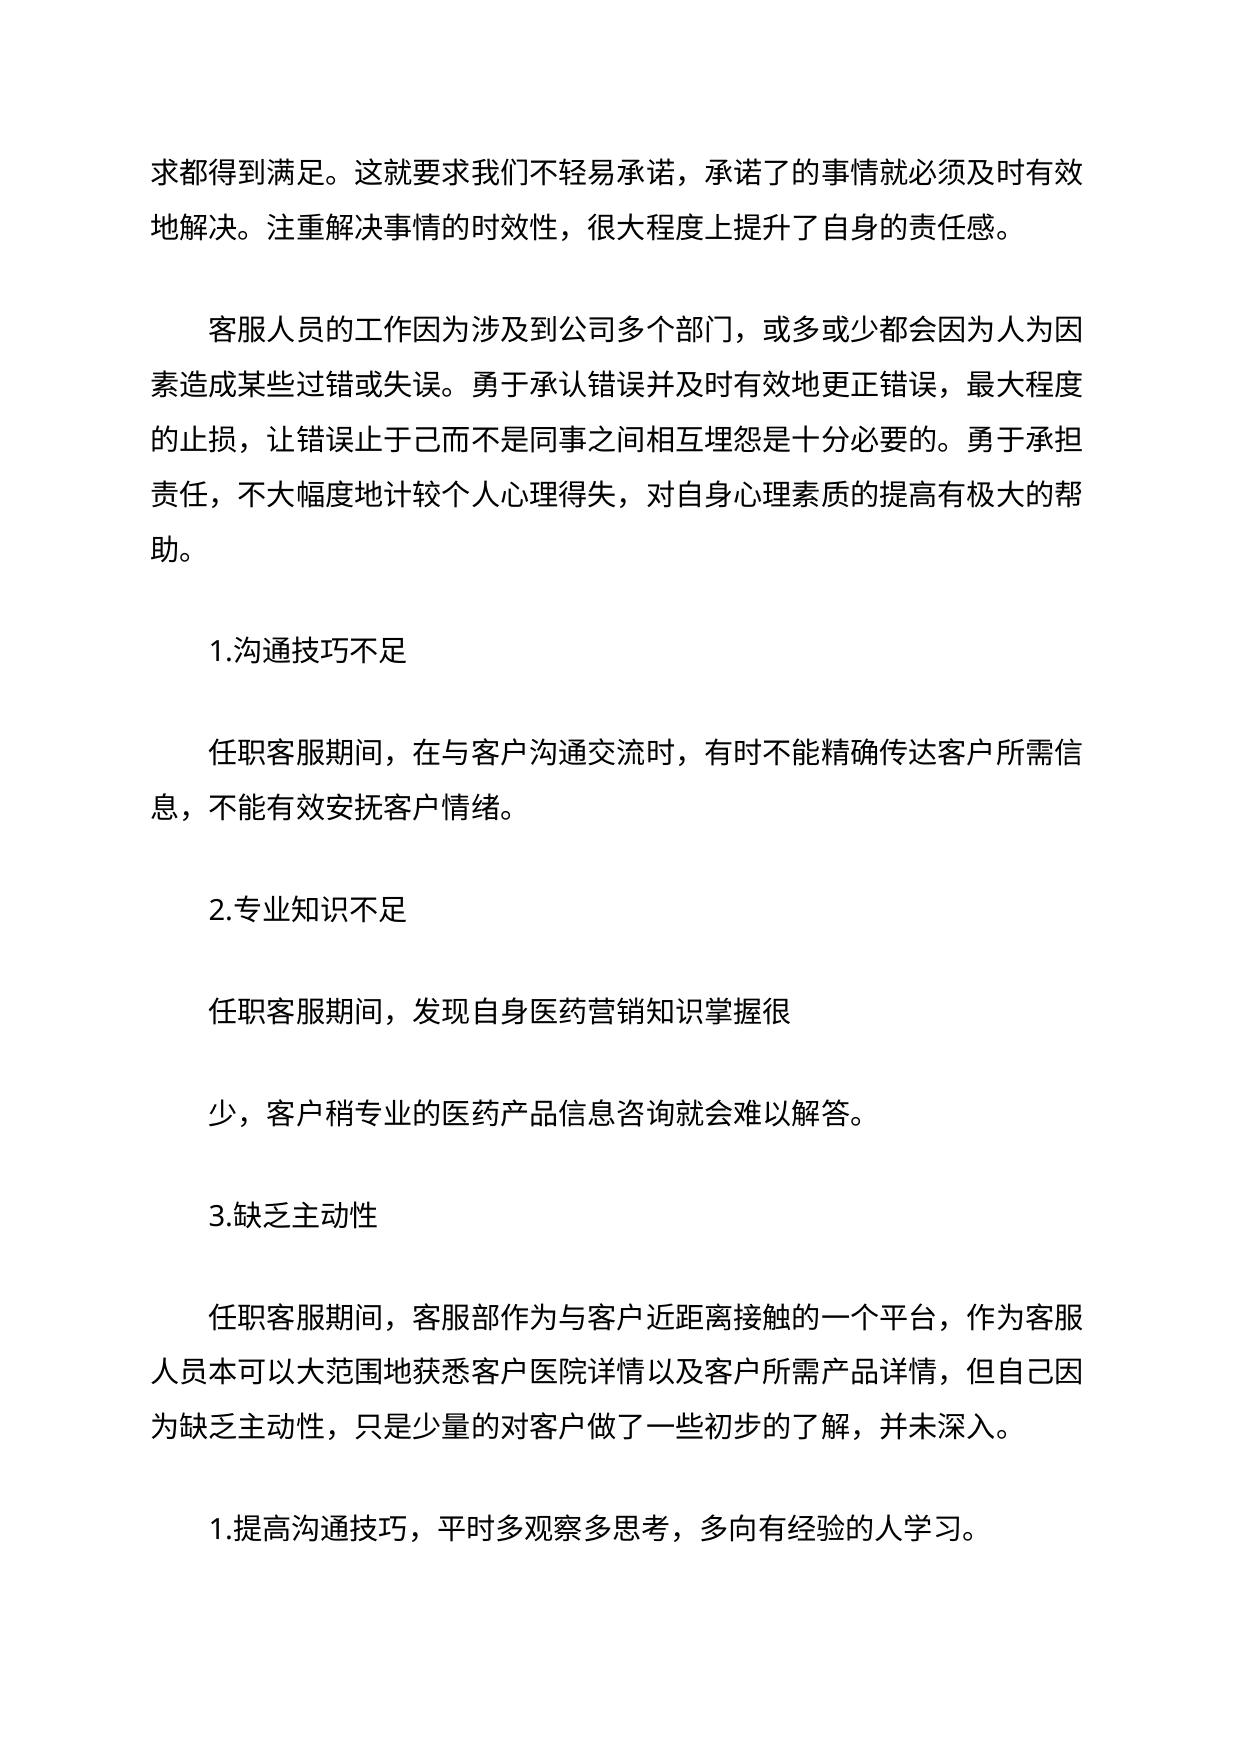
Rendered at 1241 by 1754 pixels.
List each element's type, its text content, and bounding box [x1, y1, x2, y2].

text 3.缺乏主动性 [150, 1192, 1090, 1234]
text 2.专业知识不足 [150, 887, 1090, 929]
text 少，客户稍专业的医药产品信息咨询就会难以解答。 [150, 1090, 1090, 1133]
text 任职客服期间，发现自身医药营销知识掌握很 [150, 989, 1090, 1031]
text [150, 150, 1090, 247]
text 客服人员的工作因为涉及到公司多个部门，或多或少都会因为人为因素造成某些过错或失误。勇于承认错误并及时有效地更正错误，最大程度的止损，让错误止于己而不是同事之间相互埋怨是十分必要的。勇于承担责任，不大幅度地计较个人心理得失，对自身心理素质的提高有极大的帮助。 [150, 307, 1090, 568]
text 1.提高沟通技巧，平时多观察多思考，多向有经验的人学习。 [150, 1506, 1090, 1548]
text 1.沟通技巧不足 [150, 628, 1090, 670]
text 任职客服期间，客服部作为与客户近距离接触的一个平台，作为客服人员本可以大范围地获悉客户医院详情以及客户所需产品详情，但自己因为缺乏主动性，只是少量的对客户做了一些初步的了解，并未深入。 [150, 1294, 1090, 1446]
text 任职客服期间，在与客户沟通交流时，有时不能精确传达客户所需信息，不能有效安抚客户情绪。 [150, 730, 1090, 827]
